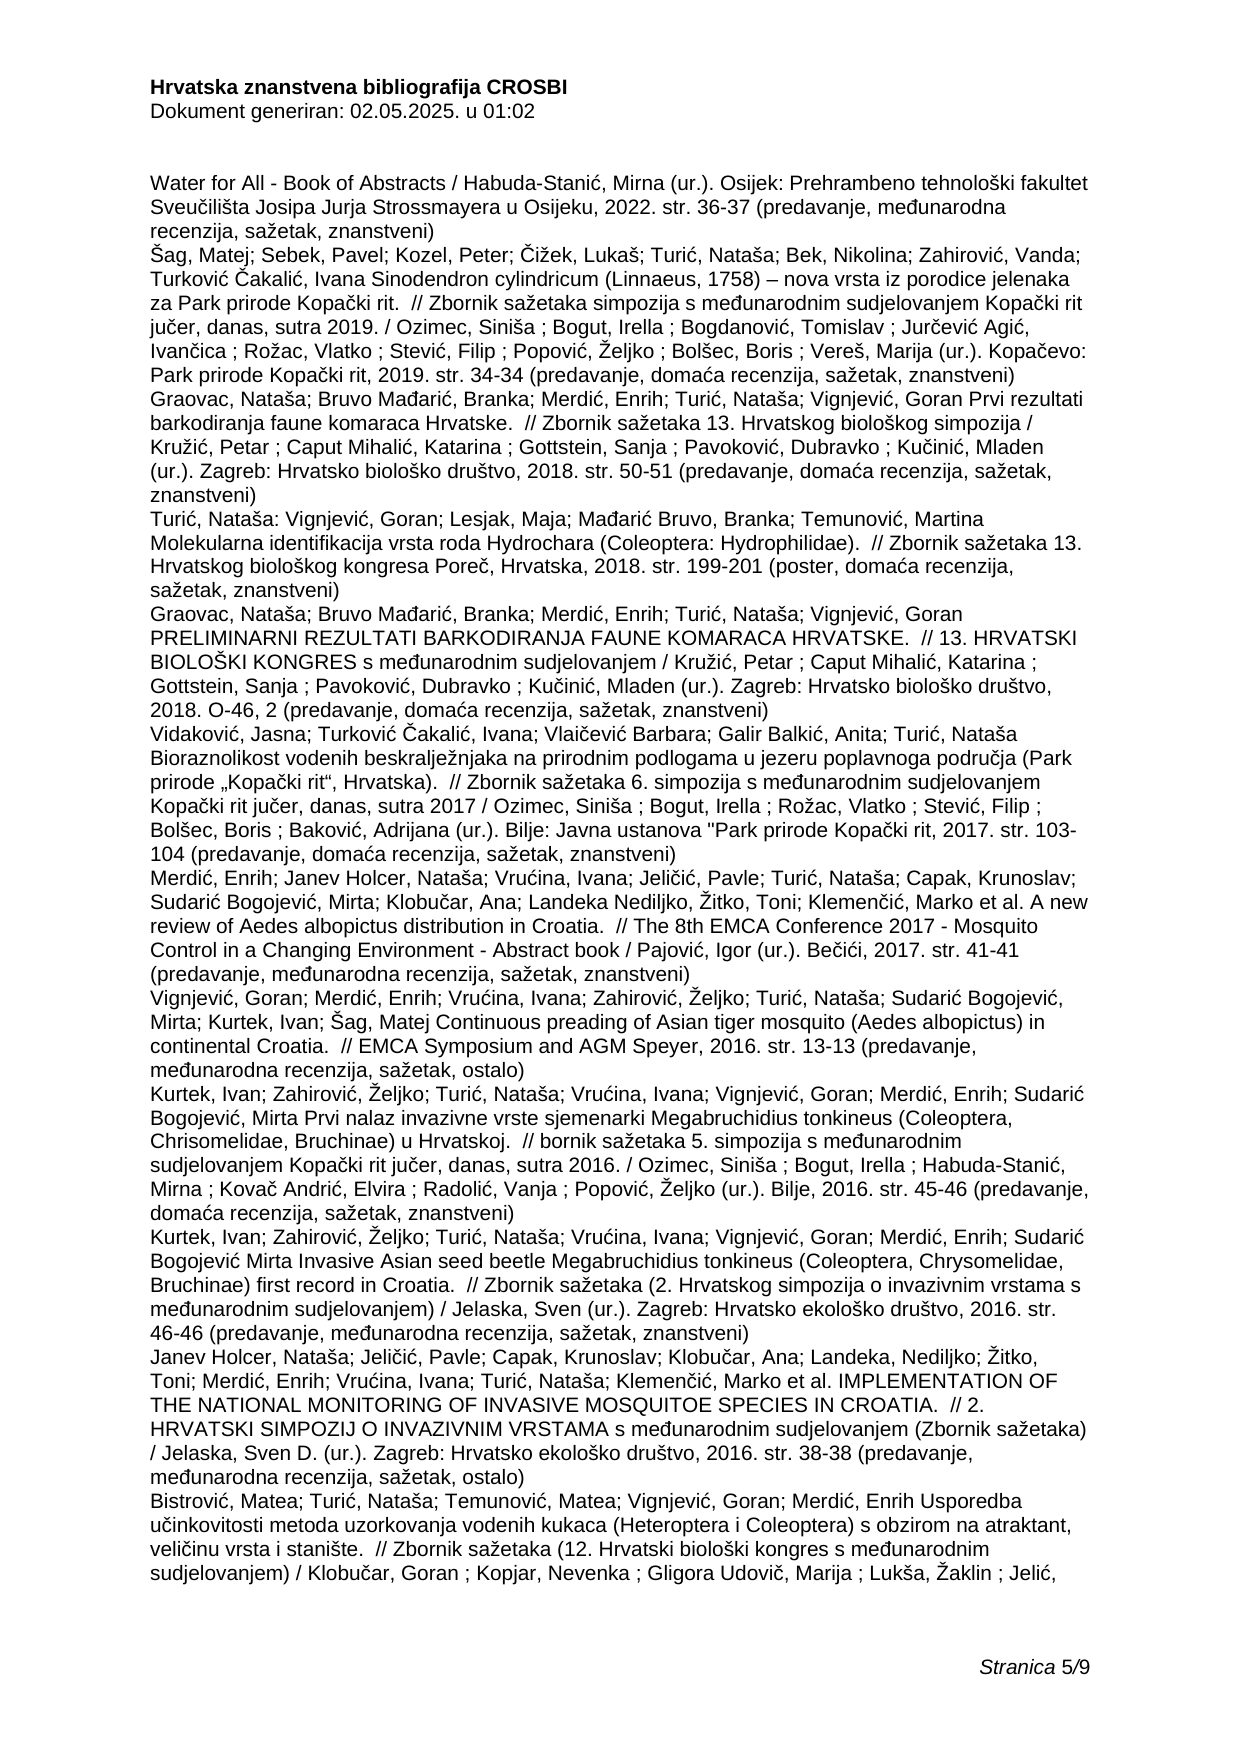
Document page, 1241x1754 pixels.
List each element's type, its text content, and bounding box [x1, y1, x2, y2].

text Graovac, Nataša; Bruvo Mađarić, Branka; Merdić, Enrih; Turić, Nataša; Vignjević, Goran [150, 602, 1090, 722]
text Turić, Nataša: Vignjević, Goran; Lesjak, Maja; Mađarić Bruvo, Branka; Temunović, Martina [150, 506, 1090, 602]
text Vidaković, Jasna; Turković Čakalić, Ivana; Vlaičević Barbara; Galir Balkić, Anita; Turić, Nataša [150, 722, 1090, 866]
text Kurtek, Ivan; Zahirović, Željko; Turić, Nataša; Vrućina, Ivana; Vignjević, Goran; Merdić, Enrih; Sudarić Bogojević Mirta [150, 1225, 1090, 1345]
text Janev Holcer, Nataša; Jeličić, Pavle; Capak, Krunoslav; Klobučar, Ana; Landeka, Nediljko; Žitko, Toni; Merdić, Enrih; Vrućina, Ivana; Turić, Nataša; Klemenčić, Marko et al. [150, 1345, 1090, 1489]
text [150, 171, 1090, 243]
text Merdić, Enrih; Janev Holcer, Nataša; Vrućina, Ivana; Jeličić, Pavle; Turić, Nataša; Capak, Krunoslav; Sudarić Bogojević, Mirta; Klobučar, Ana; Landeka Nediljko, Žitko, Toni; Klemenčić, Marko et al. [150, 866, 1090, 986]
text Graovac, Nataša; Bruvo Mađarić, Branka; Merdić, Enrih; Turić, Nataša; Vignjević, Goran [150, 387, 1090, 506]
text Kurtek, Ivan; Zahirović, Željko; Turić, Nataša; Vrućina, Ivana; Vignjević, Goran; Merdić, Enrih; Sudarić Bogojević, Mirta [150, 1081, 1090, 1225]
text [150, 1489, 1090, 1584]
text Vignjević, Goran; Merdić, Enrih; Vrućina, Ivana; Zahirović, Željko; Turić, Nataša; Sudarić Bogojević, Mirta; Kurtek, Ivan; Šag, Matej [150, 986, 1090, 1081]
text Šag, Matej; Sebek, Pavel; Kozel, Peter; Čižek, Lukaš; Turić, Nataša; Bek, Nikolina; Zahirović, Vanda; Turković Čakalić, Ivana [150, 243, 1090, 387]
